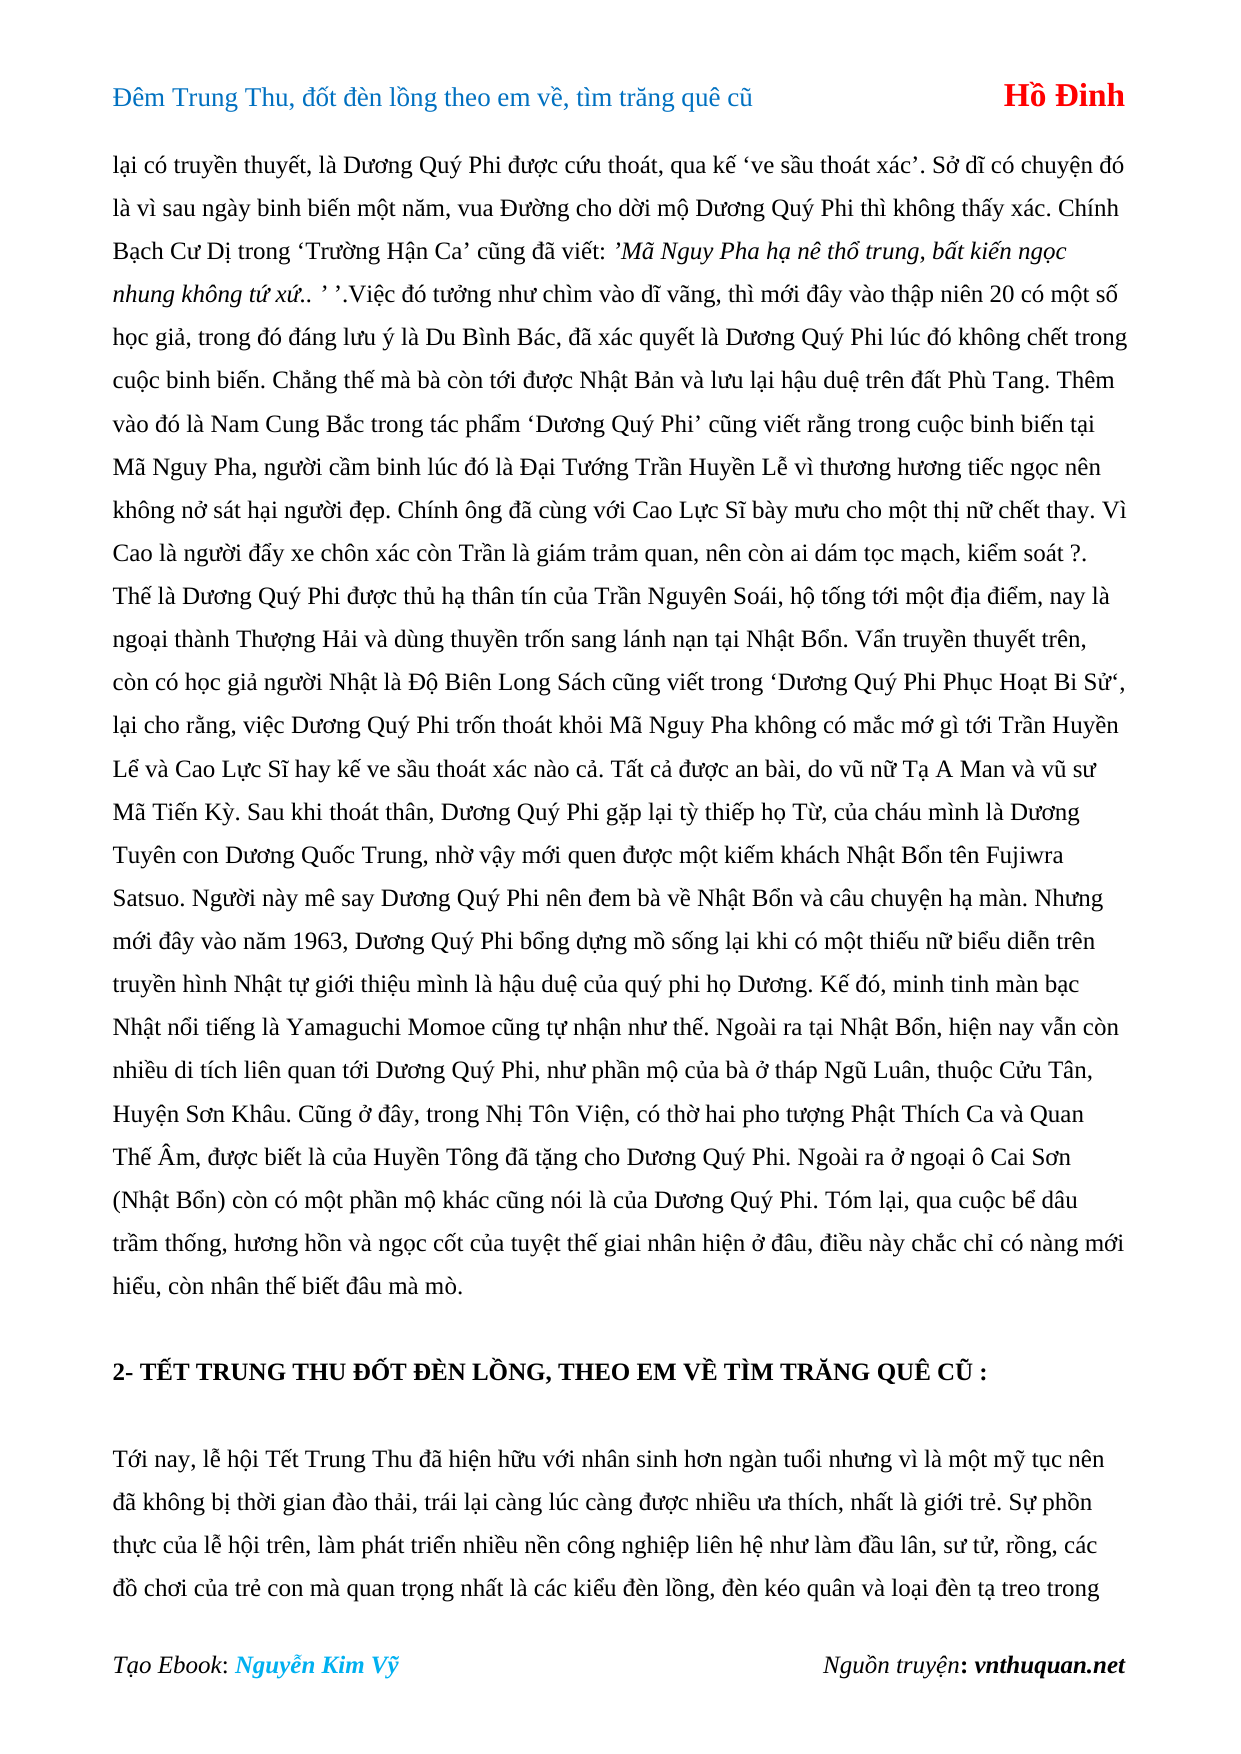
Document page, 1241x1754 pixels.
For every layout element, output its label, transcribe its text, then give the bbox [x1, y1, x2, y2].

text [112, 150, 1128, 1343]
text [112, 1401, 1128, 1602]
text 2- TẾT TRUNG THU ÐỐT ÐÈN LỒNG, THEO EM VỀ TÌM TRĂNG QUÊ CŨ : [112, 1357, 1128, 1386]
